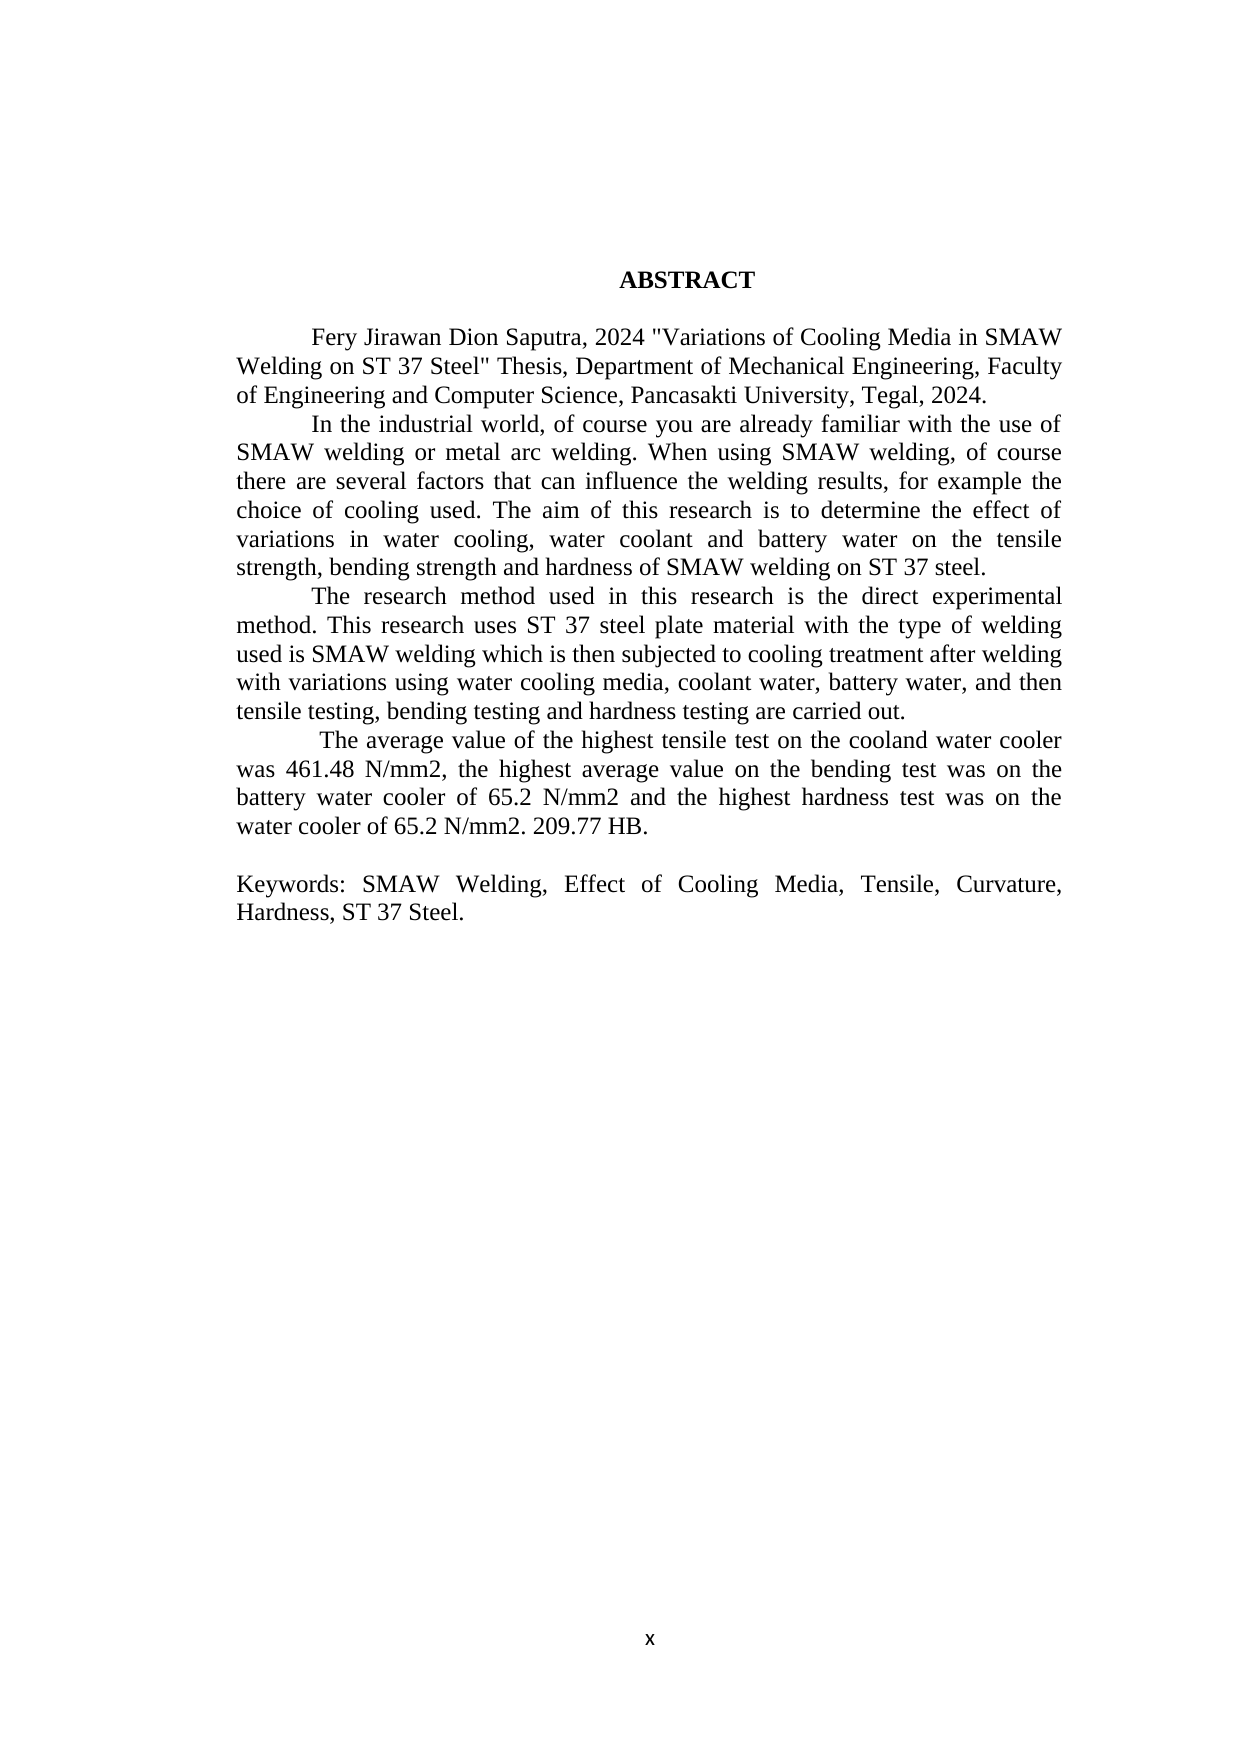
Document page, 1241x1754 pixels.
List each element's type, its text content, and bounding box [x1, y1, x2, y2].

text The research method used in this research is the direct experimental method. This research uses ST 37 steel plate material with the type of welding used is SMAW welding which is then subjected to cooling treatment after welding with variations using water cooling media, coolant water, battery water, and then tensile testing, bending testing and hardness testing are carried out. [236, 581, 1063, 725]
text The average value of the highest tensile test on the cooland water cooler was 461.48 N/mm2, the highest average value on the bending test was on the battery water cooler of 65.2 N/mm2 and the highest hardness test was on the water cooler of 65.2 N/mm2. 209.77 HB. [236, 725, 1063, 840]
text Fery Jirawan Dion Saputra, 2024 "Variations of Cooling Media in SMAW Welding on ST 37 Steel" Thesis, Department of Mechanical Engineering, Faculty of Engineering and Computer Science, Pancasakti University, Tegal, 2024. [236, 322, 1063, 409]
text Keywords: SMAW Welding, Effect of Cooling Media, Tensile, Curvature, Hardness, ST 37 Steel. [236, 869, 1063, 926]
text ABSTRACT [236, 265, 1063, 294]
text In the industrial world, of course you are already familiar with the use of SMAW welding or metal arc welding. When using SMAW welding, of course there are several factors that can influence the welding results, for example the choice of cooling used. The aim of this research is to determine the effect of variations in water cooling, water coolant and battery water on the tensile strength, bending strength and hardness of SMAW welding on ST 37 steel. [236, 409, 1063, 581]
